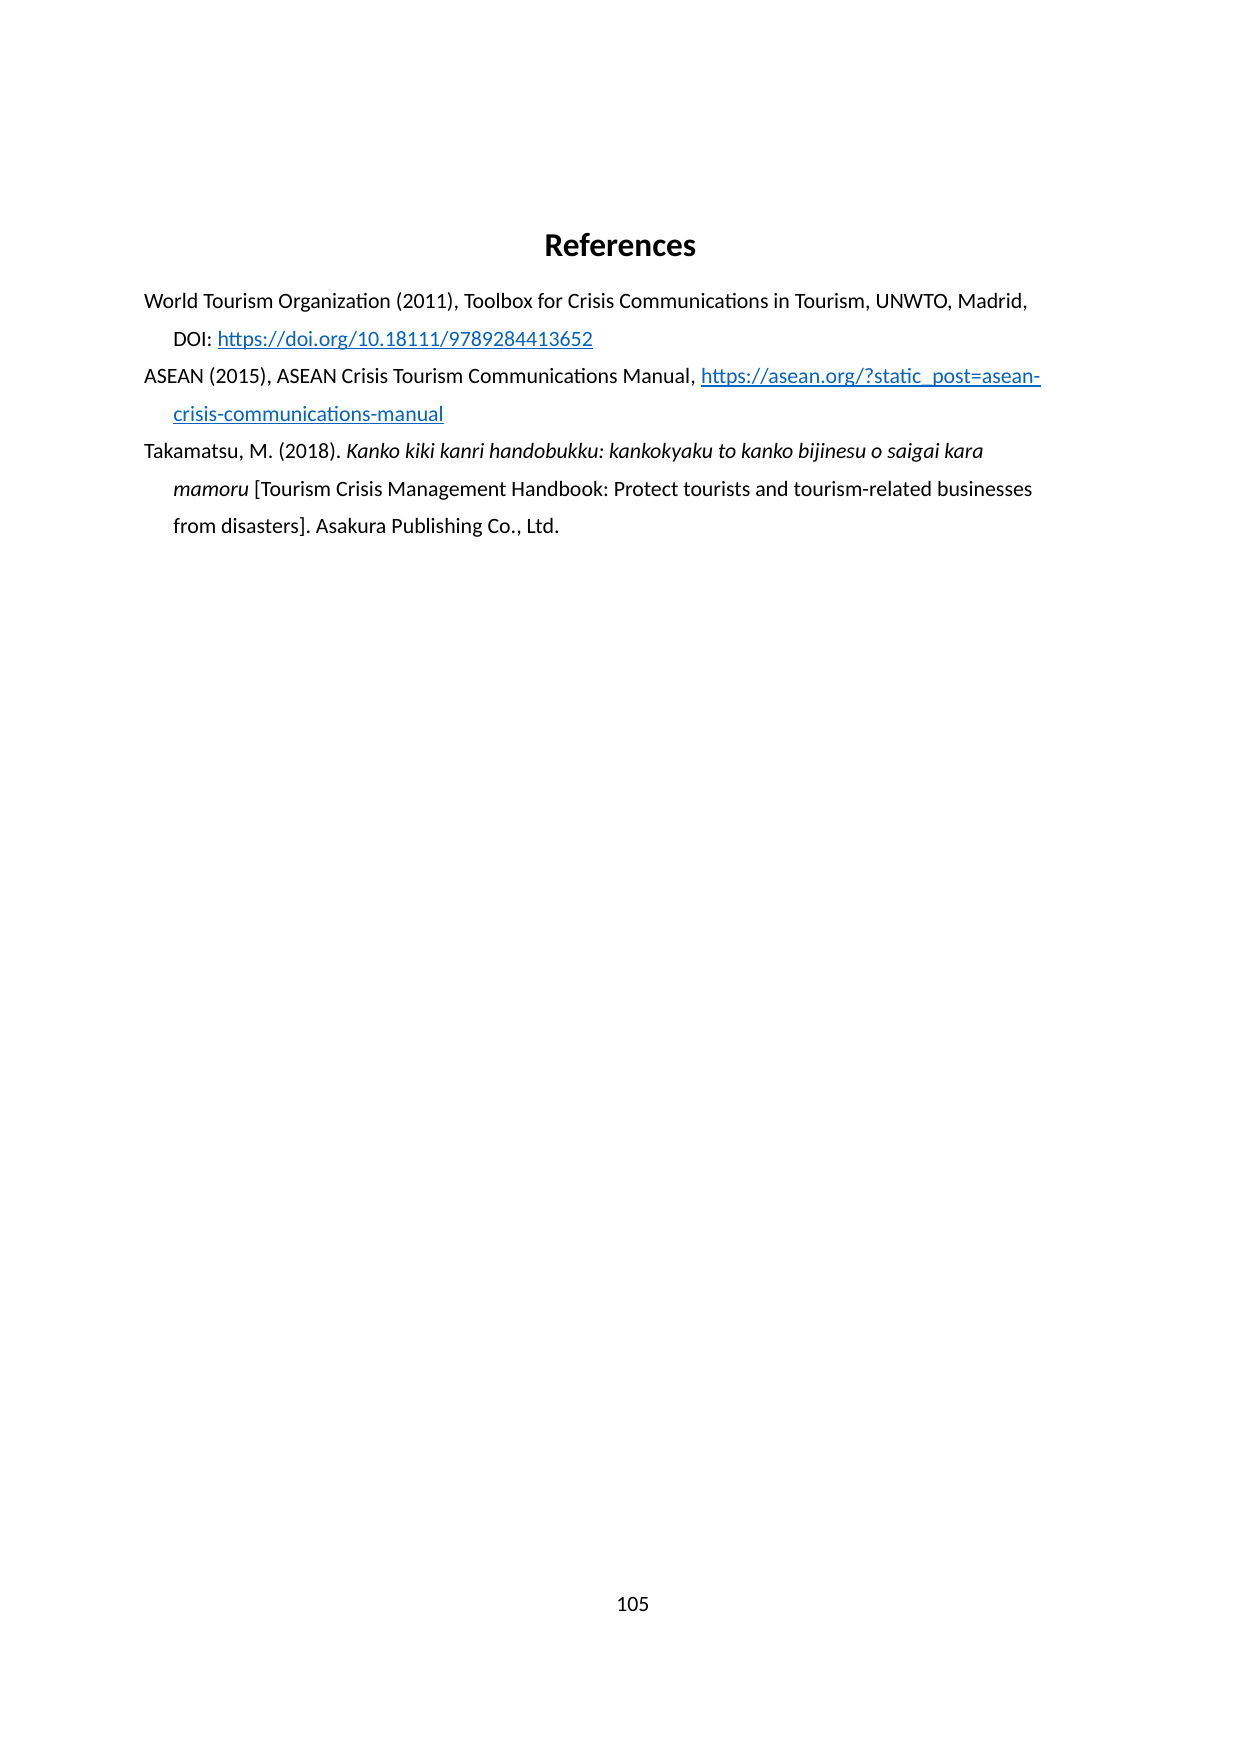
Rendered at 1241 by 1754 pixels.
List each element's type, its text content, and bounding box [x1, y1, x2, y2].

text Takamatsu, M. (2018). Kanko kiki kanri handobukku: kankokyaku to kanko bijinesu o saigai kara mamoru [Tourism Crisis Management Handbook: Protect tourists and tourism-related businesses from disasters]. Asakura Publishing Co., Ltd. [144, 432, 1063, 544]
text World Tourism Organization (2011), Toolbox for Crisis Communications in Tourism, UNWTO, Madrid, DOI: https://doi.org/10.18111/9789284413652 [144, 282, 1063, 357]
subtitle References [177, 207, 1063, 282]
text ASEAN (2015), ASEAN Crisis Tourism Communications Manual, https://asean.org/?static_post=asean-crisis-communications-manual [144, 357, 1063, 432]
